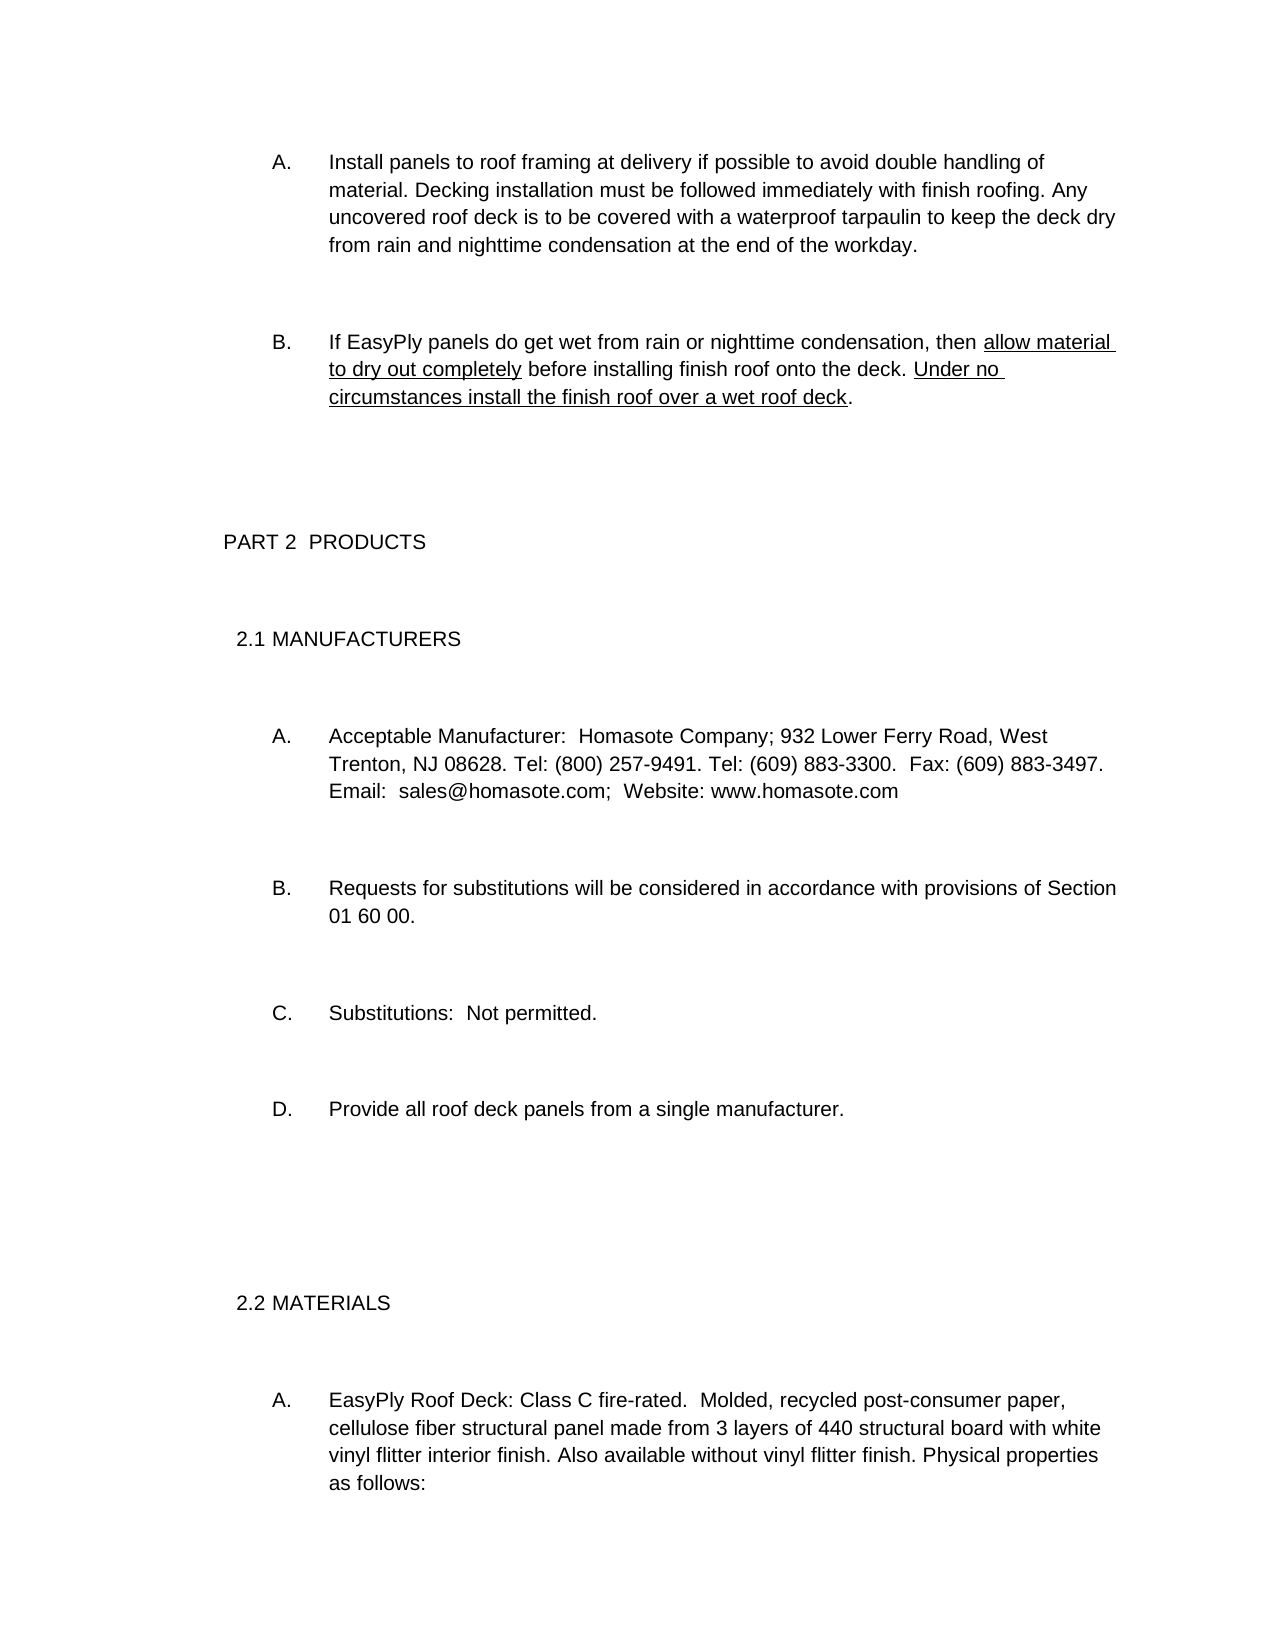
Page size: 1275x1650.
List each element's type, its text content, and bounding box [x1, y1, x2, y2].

text PRODUCTS [223, 530, 1125, 554]
text MATERIALS [223, 1291, 1125, 1315]
text Install panels to roof framing at delivery if possible to avoid double handling of material. Decking installation must be followed immediately with finish roofing. Any uncovered roof deck is to be covered with a waterproof tarpaulin to keep the deck dry from rain and nighttime condensation at the end of the workday. [272, 150, 1125, 257]
text Requests for substitutions will be considered in accordance with provisions of Section 01 60 00. [272, 876, 1125, 928]
text EasyPly Roof Deck: Class C fire-rated. Molded, recycled post-consumer paper, cellulose fiber structural panel made from 3 layers of 440 structural board with white vinyl flitter interior finish. Also available without vinyl flitter finish. Physical properties as follows: [272, 1388, 1125, 1495]
text If EasyPly panels do get wet from rain or nighttime condensation, then allow material to dry out completely before installing finish roof onto the deck. Under no circumstances install the finish roof over a wet roof deck. [272, 330, 1125, 409]
text MANUFACTURERS [223, 627, 1125, 651]
text Provide all roof deck panels from a single manufacturer. [272, 1097, 1125, 1121]
text Acceptable Manufacturer: Homasote Company; 932 Lower Ferry Road, West Trenton, NJ 08628. Tel: (800) 257-9491. Tel: (609) 883-3300. Fax: (609) 883-3497. Email: sales@homasote.com; Website: www.homasote.com [272, 724, 1125, 803]
text Substitutions: Not permitted. [272, 1001, 1125, 1024]
